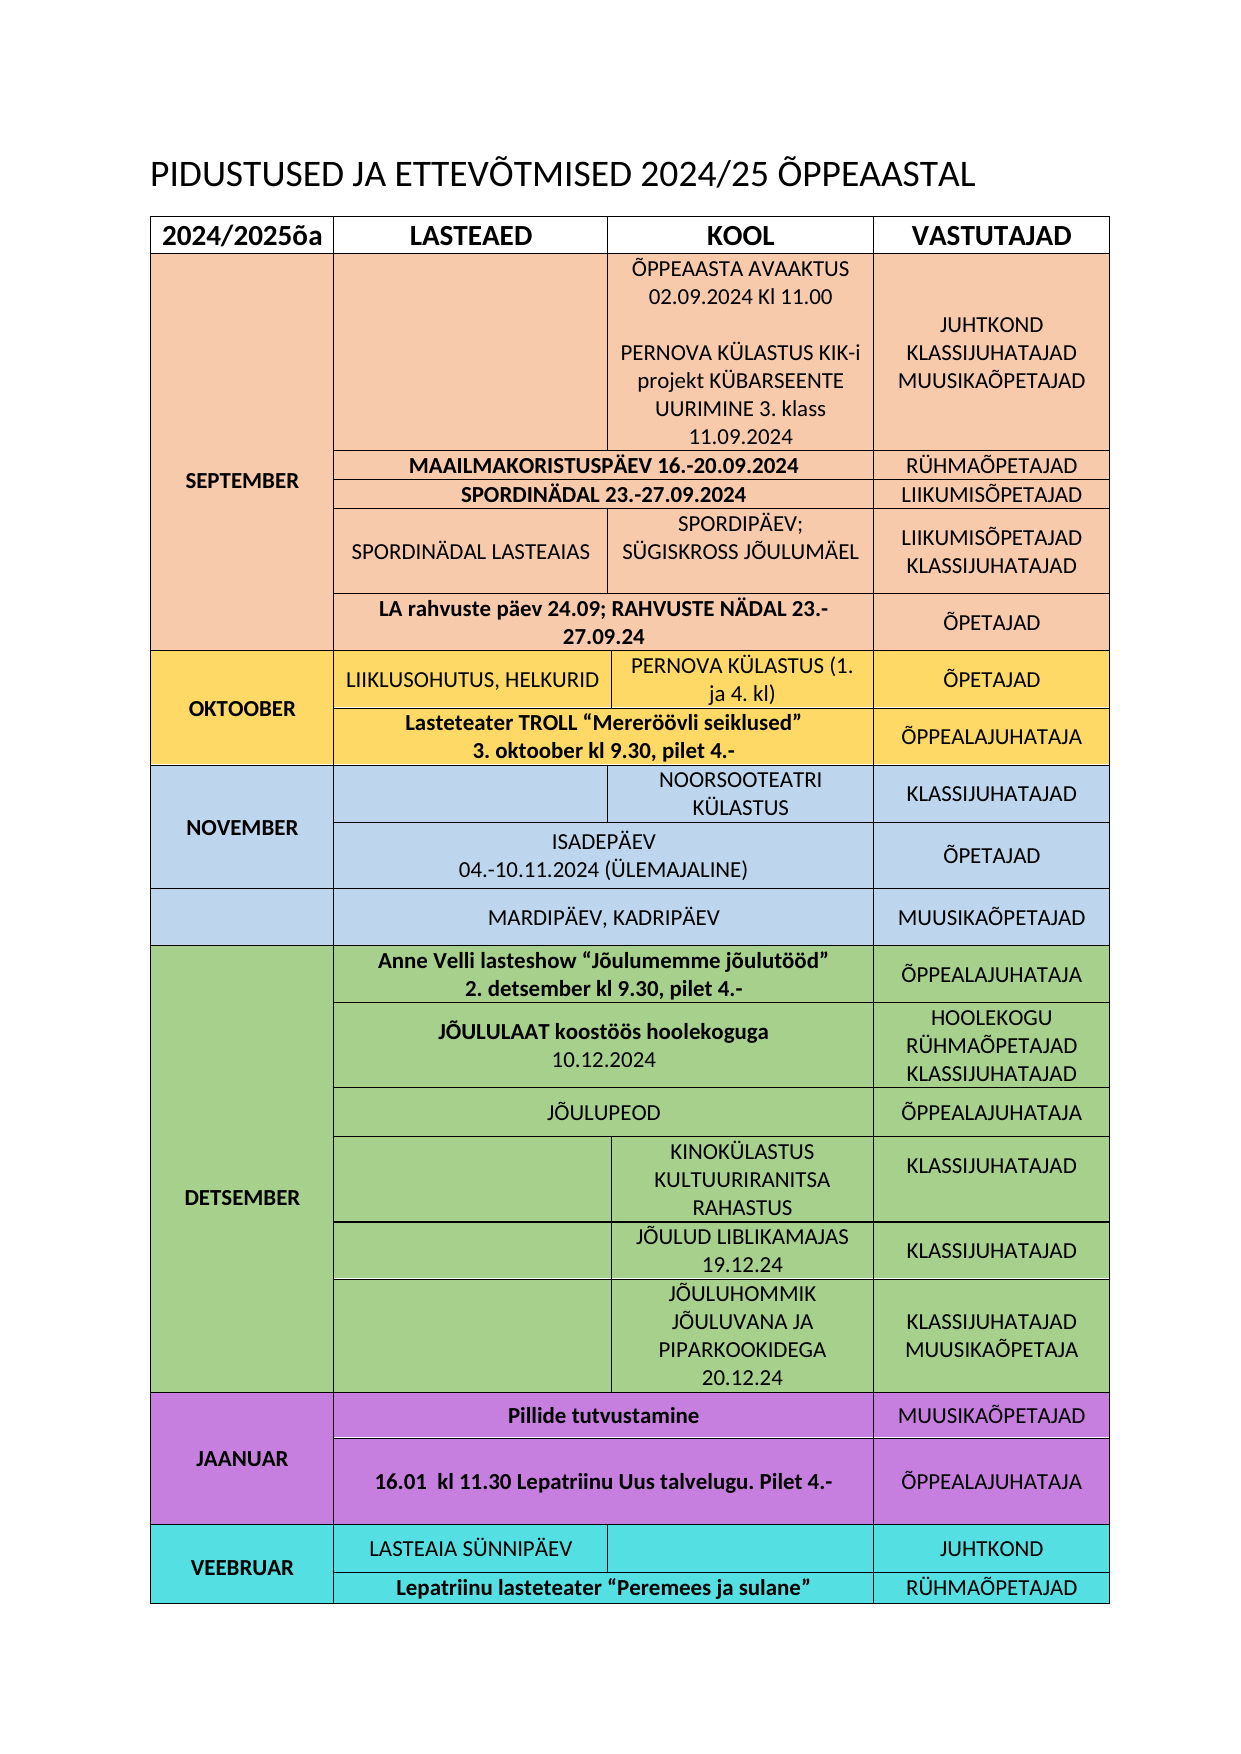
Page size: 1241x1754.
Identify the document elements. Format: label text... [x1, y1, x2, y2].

table_cell KLASSIJUHATAJAD [874, 1137, 1109, 1221]
table_cell Anne Velli lasteshow “Jõulumemme jõulutööd” 2. detsember kl 9.30, pilet 4.- [334, 946, 873, 1002]
table_cell ISADEPÄEV 04.-10.11.2024 (ÜLEMAJALINE) [334, 823, 873, 888]
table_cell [874, 1573, 1109, 1603]
table_cell NOVEMBER [151, 766, 333, 888]
table_cell LASTEAIA SÜNNIPÄEV [334, 1525, 607, 1572]
table_header LASTEAED [334, 217, 607, 253]
table_cell SEPTEMBER [151, 254, 333, 650]
table_cell PERNOVA KÜLASTUS (1. ja 4. kl) [612, 651, 873, 707]
table_cell ÕPPEALAJUHATAJA [874, 1088, 1109, 1136]
table_cell JÕULUHOMMIK JÕULUVANA JA PIPARKOOKIDEGA 20.12.24 [612, 1280, 873, 1392]
table_cell Lasteteater TROLL “Mereröövli seiklused” 3. oktoober kl 9.30, pilet 4.- [334, 709, 873, 764]
table_cell JÕULUD LIBLIKAMAJAS 19.12.24 [612, 1223, 873, 1278]
table_cell ÕPETAJAD [874, 823, 1109, 888]
table_cell MAAILMAKORISTUSPÄEV 16.-20.09.2024 [334, 451, 873, 479]
table_cell KLASSIJUHATAJAD [874, 1223, 1109, 1278]
table_cell ÕPETAJAD [874, 594, 1109, 650]
table_cell [334, 254, 607, 450]
table_cell ÕPPEALAJUHATAJA [874, 946, 1109, 1002]
table_header KOOL [608, 217, 873, 253]
table_cell JÕULULAAT koostöös hoolekoguga 10.12.2024 [334, 1003, 873, 1087]
table_cell [151, 889, 333, 945]
table_cell [334, 1280, 611, 1392]
table_cell NOORSOOTEATRI KÜLASTUS [608, 766, 873, 822]
table_cell ÕPPEALAJUHATAJA [874, 709, 1109, 764]
table_cell SPORDINÄDAL 23.-27.09.2024 [334, 480, 873, 508]
table_cell JÕULUPEOD [334, 1088, 873, 1136]
table_cell LIIKUMISÕPETAJAD [874, 480, 1109, 508]
table_cell VEEBRUAR [151, 1525, 333, 1603]
table_cell MUUSIKAÕPETAJAD [874, 889, 1109, 945]
table_cell [334, 766, 607, 822]
table_cell [608, 1525, 873, 1572]
table_cell Pillide tutvustamine [334, 1393, 873, 1437]
table_cell [334, 1223, 611, 1278]
table_cell DETSEMBER [151, 946, 333, 1392]
table_cell KLASSIJUHATAJAD [874, 766, 1109, 822]
text PIDUSTUSED JA ETTEVÕTMISED 2024/25 ÕPPEAASTAL [150, 150, 1090, 196]
table_cell JAANUAR [151, 1393, 333, 1524]
table_cell LIIKUMISÕPETAJAD KLASSIJUHATAJAD [874, 509, 1109, 593]
table_cell OKTOOBER [151, 651, 333, 764]
table_cell ÕPPEAASTA AVAAKTUS 02.09.2024 Kl 11.00 PERNOVA KÜLASTUS KIK-i projekt KÜBARSEENTE UURIMINE 3. klass 11.09.2024 [608, 254, 873, 450]
table_cell JUHTKOND KLASSIJUHATAJAD MUUSIKAÕPETAJAD [874, 254, 1109, 450]
table_cell LA rahvuste päev 24.09; RAHVUSTE NÄDAL 23.-27.09.24 [334, 594, 873, 650]
table_cell MUUSIKAÕPETAJAD [874, 1393, 1109, 1437]
table_cell [334, 1137, 611, 1221]
table_cell KLASSIJUHATAJAD MUUSIKAÕPETAJA [874, 1280, 1109, 1392]
table_cell SPORDINÄDAL LASTEAIAS [334, 509, 607, 593]
table_cell LIIKLUSOHUTUS, HELKURID [334, 651, 611, 707]
table_cell RÜHMAÕPETAJAD [874, 451, 1109, 479]
table_cell JUHTKOND [874, 1525, 1109, 1572]
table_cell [334, 1573, 873, 1603]
table_cell ÕPETAJAD [874, 651, 1109, 707]
table_header 2024/2025õa [151, 217, 333, 253]
table_cell SPORDIPÄEV; SÜGISKROSS JÕULUMÄEL [608, 509, 873, 593]
table_header VASTUTAJAD [874, 217, 1109, 253]
table_cell KINOKÜLASTUS KULTUURIRANITSA RAHASTUS [612, 1137, 873, 1221]
table_cell HOOLEKOGU RÜHMAÕPETAJAD KLASSIJUHATAJAD [874, 1003, 1109, 1087]
table_cell MARDIPÄEV, KADRIPÄEV [334, 889, 873, 945]
table_cell ÕPPEALAJUHATAJA [874, 1439, 1109, 1524]
table_cell 16.01 kl 11.30 Lepatriinu Uus talvelugu. Pilet 4.- [334, 1439, 873, 1524]
